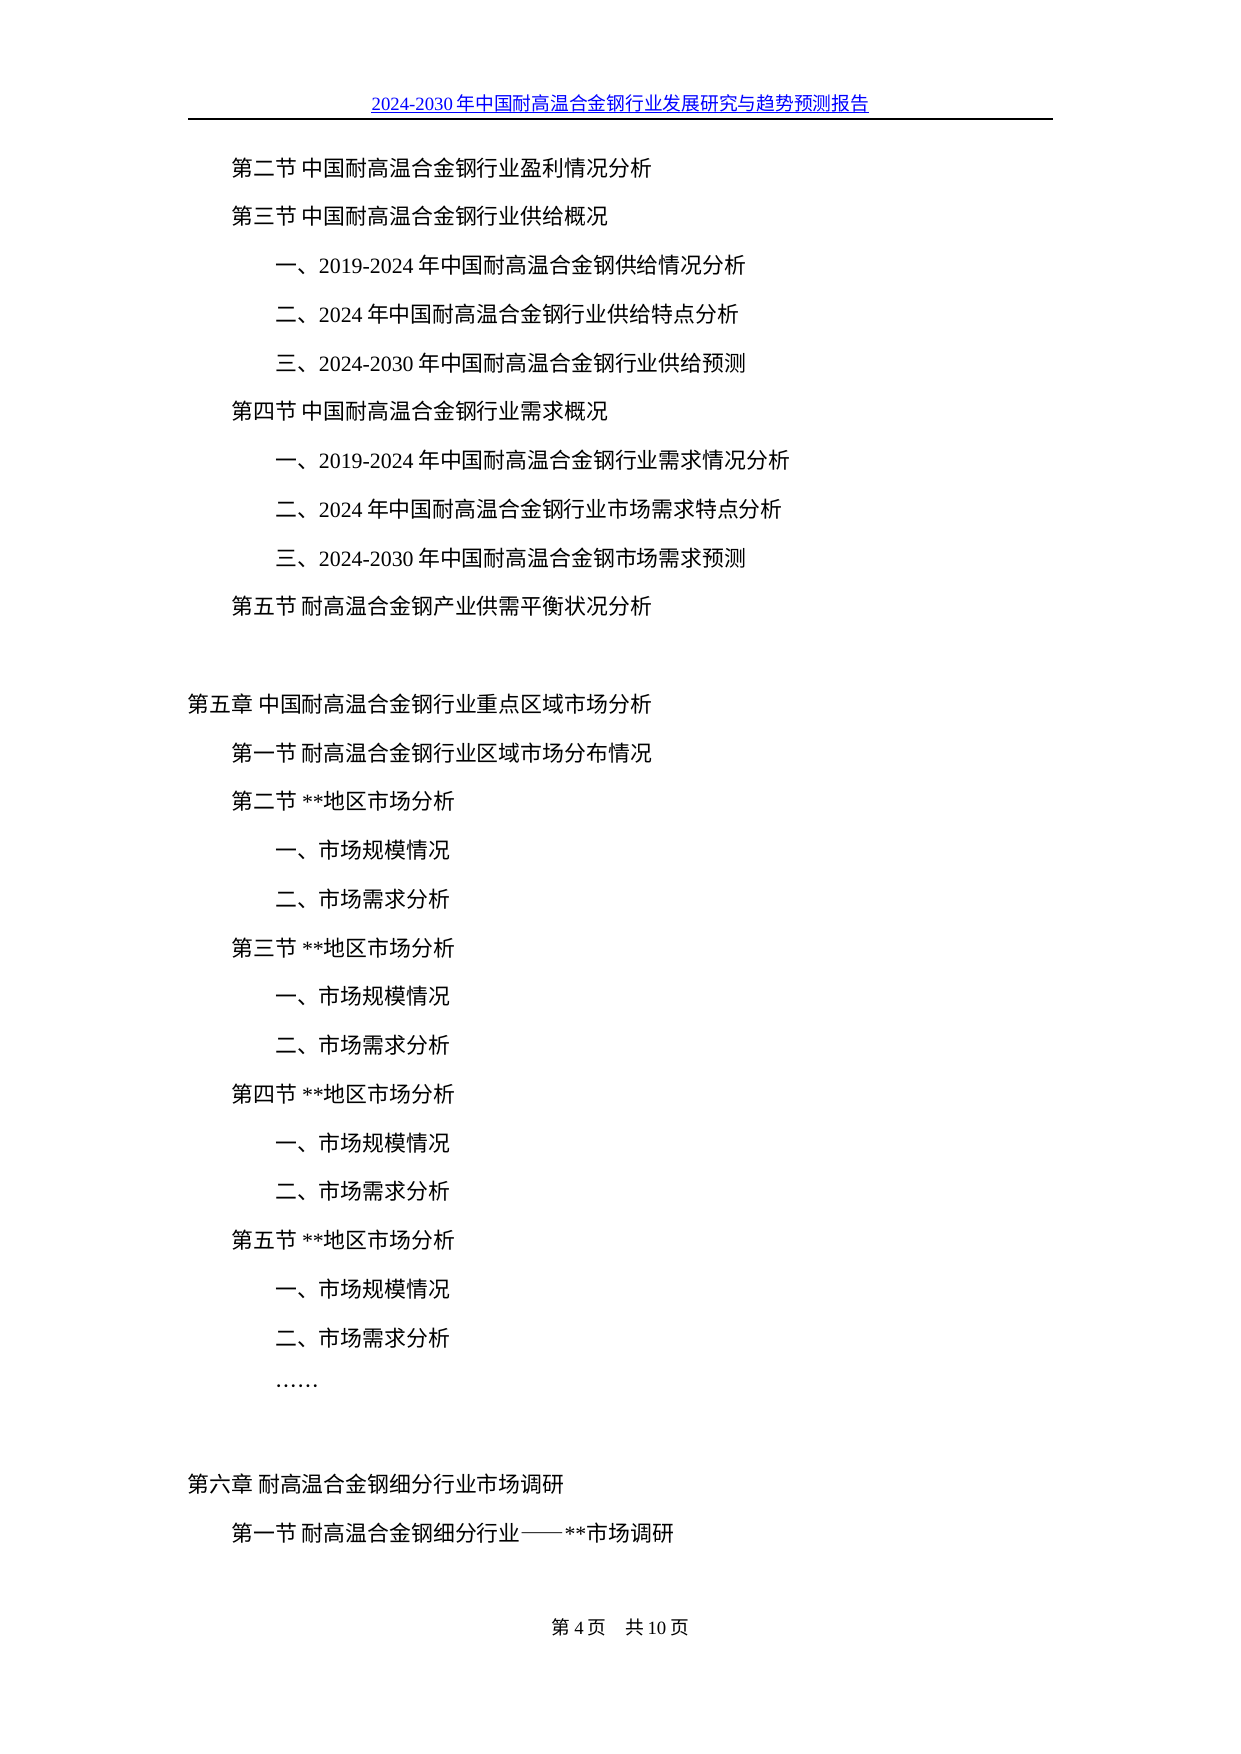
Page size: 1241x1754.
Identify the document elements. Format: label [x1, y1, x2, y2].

text [187, 150, 1053, 1548]
